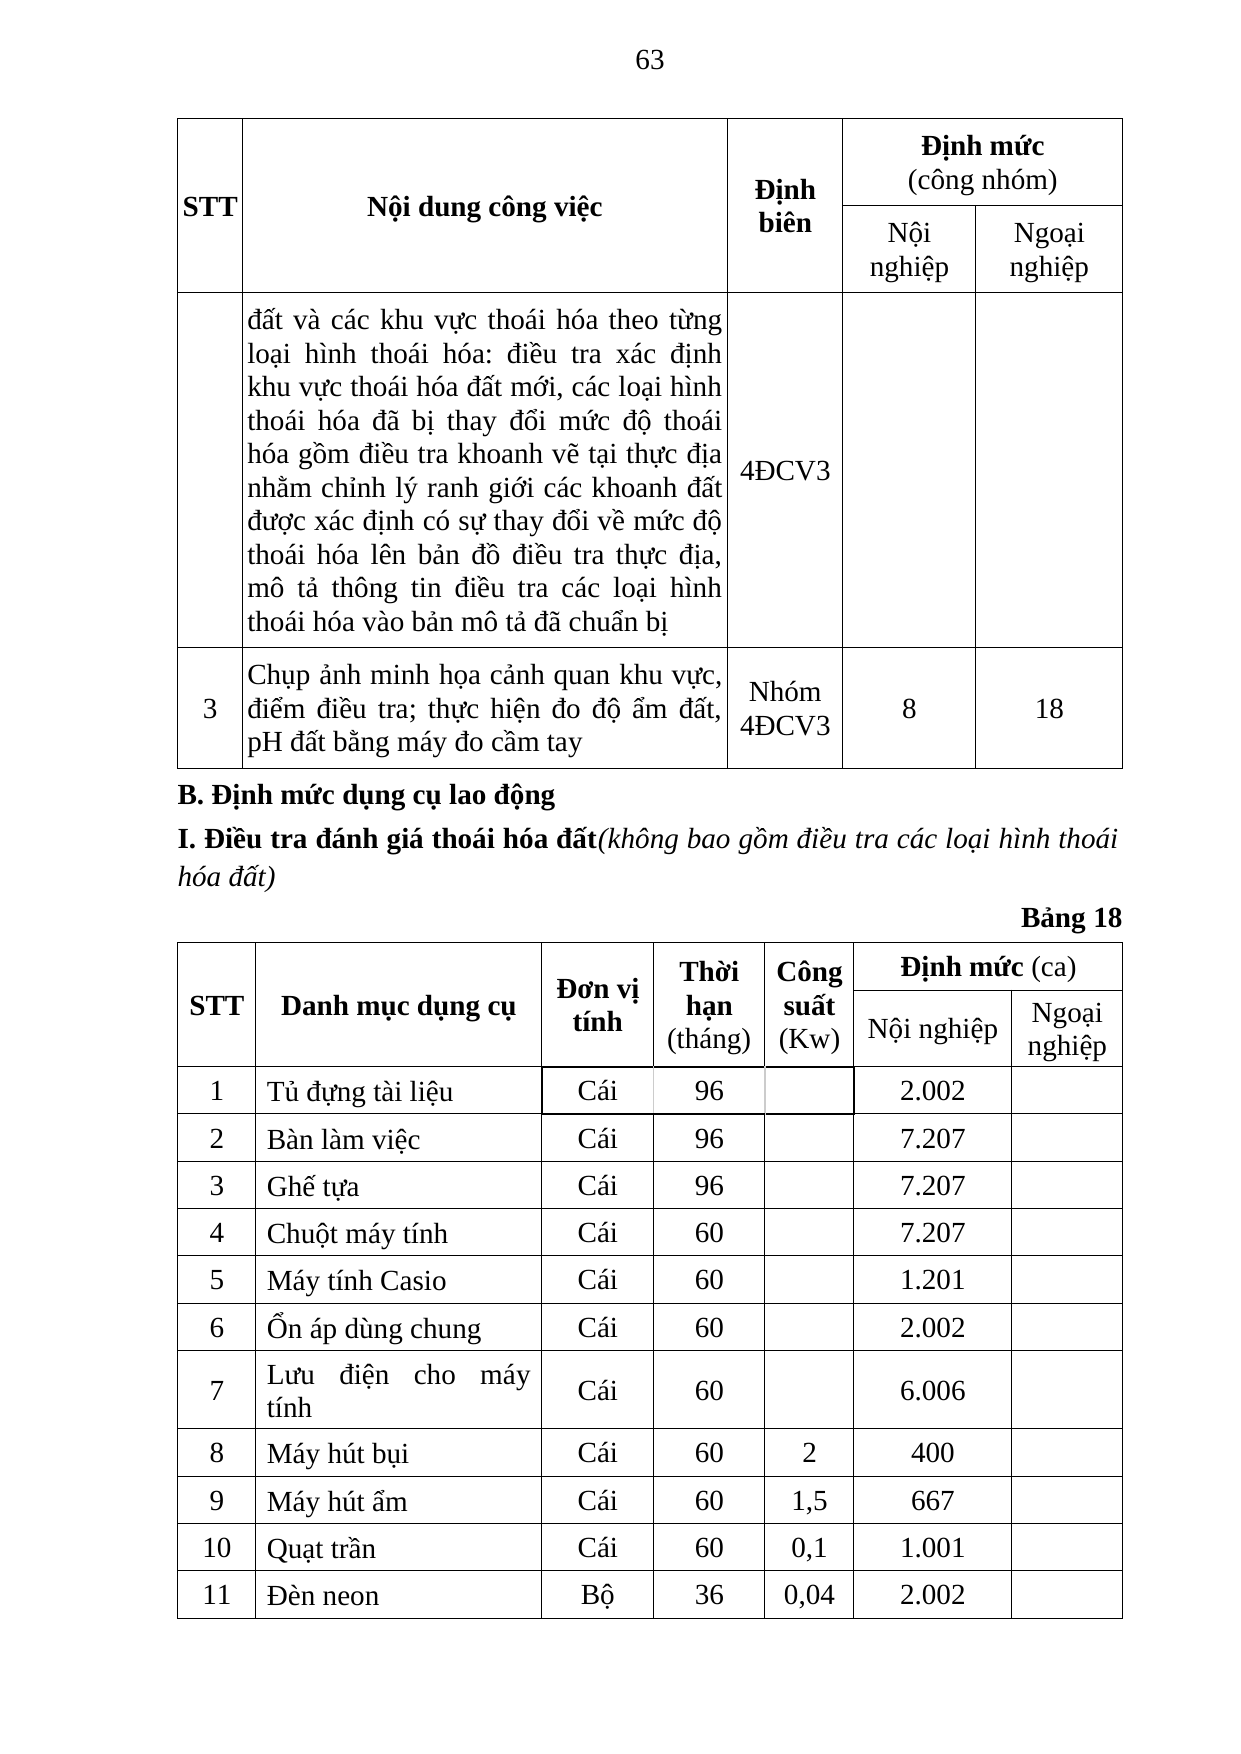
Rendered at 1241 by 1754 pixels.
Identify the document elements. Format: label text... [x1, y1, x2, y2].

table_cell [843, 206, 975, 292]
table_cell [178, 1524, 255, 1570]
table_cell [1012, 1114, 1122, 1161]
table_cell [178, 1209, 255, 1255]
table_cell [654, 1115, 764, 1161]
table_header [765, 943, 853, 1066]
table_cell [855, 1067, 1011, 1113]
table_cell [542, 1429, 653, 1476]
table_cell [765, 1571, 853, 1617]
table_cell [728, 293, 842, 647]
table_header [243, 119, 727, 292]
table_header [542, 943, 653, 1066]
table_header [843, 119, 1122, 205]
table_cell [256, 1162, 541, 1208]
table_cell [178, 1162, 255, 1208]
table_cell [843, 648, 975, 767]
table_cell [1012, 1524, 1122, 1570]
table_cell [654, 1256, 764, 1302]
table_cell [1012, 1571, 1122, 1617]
subtitle I. Điều tra đánh giá thoái hóa đất(không bao gồm điều tra các loại hình thoái hóa đất) [177, 818, 1122, 893]
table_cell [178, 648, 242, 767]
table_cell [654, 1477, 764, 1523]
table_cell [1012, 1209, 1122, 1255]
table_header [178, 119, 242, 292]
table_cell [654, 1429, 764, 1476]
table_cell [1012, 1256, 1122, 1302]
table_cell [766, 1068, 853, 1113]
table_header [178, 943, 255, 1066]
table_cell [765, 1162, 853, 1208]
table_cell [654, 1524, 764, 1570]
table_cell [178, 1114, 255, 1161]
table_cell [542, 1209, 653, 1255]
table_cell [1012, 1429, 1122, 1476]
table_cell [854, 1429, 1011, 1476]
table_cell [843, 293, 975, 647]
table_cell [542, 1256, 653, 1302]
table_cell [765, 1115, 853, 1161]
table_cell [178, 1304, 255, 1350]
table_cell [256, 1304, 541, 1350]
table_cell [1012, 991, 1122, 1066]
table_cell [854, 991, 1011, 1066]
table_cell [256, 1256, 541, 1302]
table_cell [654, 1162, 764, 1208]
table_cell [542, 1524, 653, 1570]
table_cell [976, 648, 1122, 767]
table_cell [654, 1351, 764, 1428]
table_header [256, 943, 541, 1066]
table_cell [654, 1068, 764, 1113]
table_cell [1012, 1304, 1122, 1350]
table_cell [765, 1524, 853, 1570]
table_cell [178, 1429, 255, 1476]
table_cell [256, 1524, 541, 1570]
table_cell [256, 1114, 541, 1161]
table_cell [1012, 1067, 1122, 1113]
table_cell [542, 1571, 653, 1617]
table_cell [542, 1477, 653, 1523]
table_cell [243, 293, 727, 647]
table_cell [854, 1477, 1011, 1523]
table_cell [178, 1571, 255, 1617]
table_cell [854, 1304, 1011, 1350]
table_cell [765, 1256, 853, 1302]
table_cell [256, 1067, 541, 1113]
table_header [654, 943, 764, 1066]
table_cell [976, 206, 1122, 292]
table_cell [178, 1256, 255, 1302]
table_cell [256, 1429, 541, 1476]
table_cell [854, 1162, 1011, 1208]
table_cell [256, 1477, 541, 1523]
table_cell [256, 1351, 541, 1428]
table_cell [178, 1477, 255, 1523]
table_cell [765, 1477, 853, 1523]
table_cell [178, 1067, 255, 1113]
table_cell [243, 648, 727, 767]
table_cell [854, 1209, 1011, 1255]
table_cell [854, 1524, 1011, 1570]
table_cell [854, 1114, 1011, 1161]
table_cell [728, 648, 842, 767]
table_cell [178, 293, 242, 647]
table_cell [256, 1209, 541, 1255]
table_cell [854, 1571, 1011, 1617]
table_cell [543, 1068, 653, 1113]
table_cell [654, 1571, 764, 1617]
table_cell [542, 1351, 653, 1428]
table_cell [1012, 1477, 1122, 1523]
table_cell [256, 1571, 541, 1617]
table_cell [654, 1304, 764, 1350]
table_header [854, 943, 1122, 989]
text Bảng 18 [177, 900, 1122, 933]
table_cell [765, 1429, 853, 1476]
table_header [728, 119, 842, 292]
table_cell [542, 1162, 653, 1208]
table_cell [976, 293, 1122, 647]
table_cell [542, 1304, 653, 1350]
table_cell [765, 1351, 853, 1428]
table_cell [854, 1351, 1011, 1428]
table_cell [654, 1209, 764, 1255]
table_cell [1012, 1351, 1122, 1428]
subtitle B. Định mức dụng cụ lao động [177, 775, 1122, 812]
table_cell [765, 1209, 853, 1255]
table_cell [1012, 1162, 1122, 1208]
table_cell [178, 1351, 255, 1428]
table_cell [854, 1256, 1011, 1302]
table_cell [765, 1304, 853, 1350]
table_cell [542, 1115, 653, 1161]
